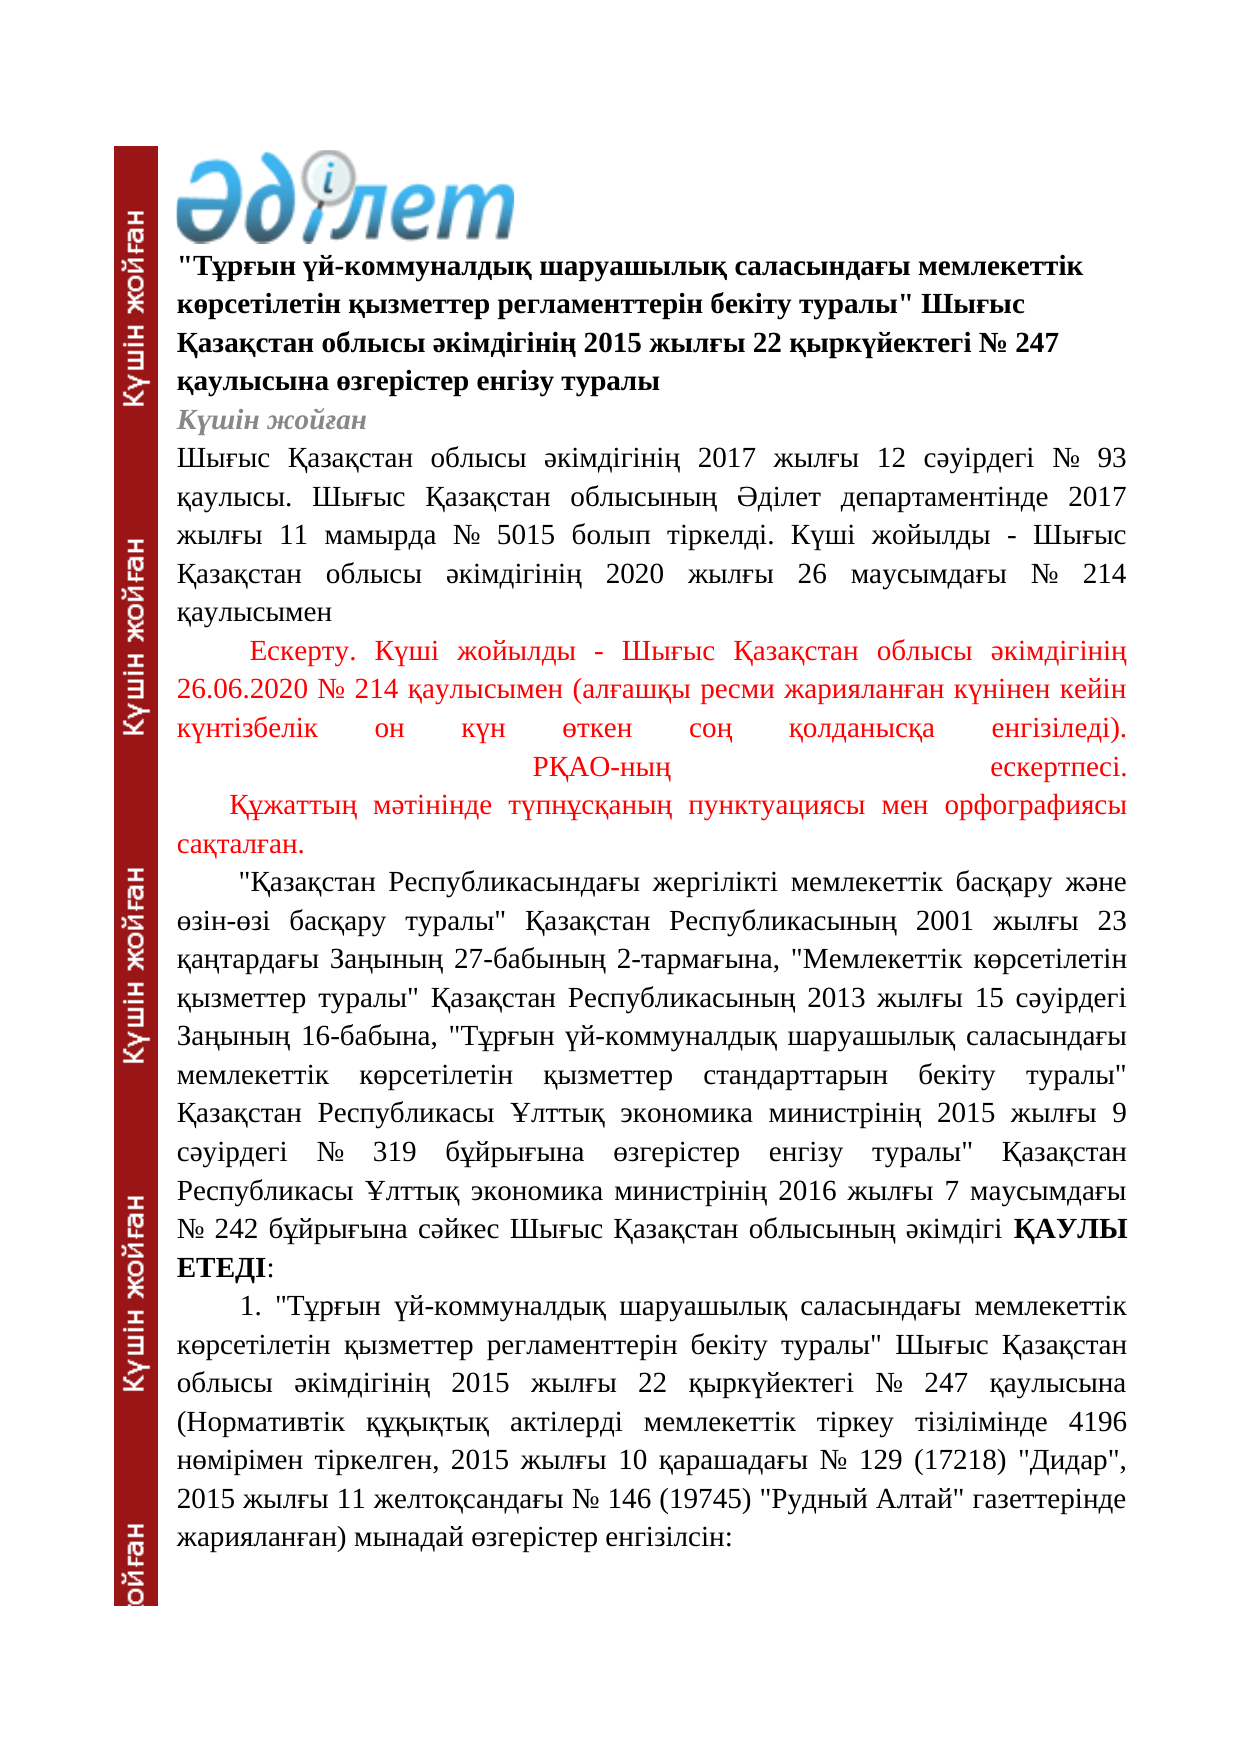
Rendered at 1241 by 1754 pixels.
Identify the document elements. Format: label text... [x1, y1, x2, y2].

text Шығыс Қазақстан облысы әкімдігінің 2017 жылғы 12 сәуірдегі № 93 қаулысы. Шығыс Қазақстан облысының Әділет департаментінде 2017 жылғы 11 мамырда № 5015 болып тіркелді. Күші жойылды - Шығыс Қазақстан облысы әкімдігінің 2020 жылғы 26 маусымдағы № 214 қаулысымен [112, 440, 1128, 628]
text 1. "Тұрғын үй-коммуналдық шаруашылық саласындағы мемлекеттік көрсетілетін қызметтер регламенттерін бекіту туралы" Шығыс Қазақстан облысы әкімдігінің 2015 жылғы 22 қыркүйектегі № 247 қаулысына (Нормативтік құқықтық актілерді мемлекеттік тіркеу тізілімінде 4196 нөмірімен тіркелген, 2015 жылғы 10 қарашадағы № 129 (17218) "Дидар", 2015 жылғы 11 желтоқсандағы № 146 (19745) "Рудный Алтай" газеттерінде жарияланған) мынадай өзгерістер енгізілсін: [112, 1288, 1128, 1553]
text "Қазақстан Республикасындағы жергілікті мемлекеттік басқару және өзін-өзі басқару туралы" Қазақстан Республикасының 2001 жылғы 23 қаңтардағы Заңының 27-бабының 2-тармағына, "Мемлекеттік көрсетілетін қызметтер туралы" Қазақстан Республикасының 2013 жылғы 15 сәуірдегі Заңының 16-бабына, "Тұрғын үй-коммуналдық шаруашылық саласындағы мемлекеттік көрсетілетін қызметтер стандарттарын бекіту туралы" Қазақстан Республикасы Ұлттық экономика министрінің 2015 жылғы 9 сәуірдегі № 319 бұйрығына өзгерістер енгізу туралы" Қазақстан Республикасы Ұлттық экономика министрінің 2016 жылғы 7 маусымдағы № 242 бұйрығына сәйкес Шығыс Қазақстан облысының әкімдігі ҚАУЛЫ ЕТЕДІ: [112, 864, 1128, 1283]
picture [114, 1283, 158, 1288]
picture [114, 1553, 158, 1606]
picture [114, 435, 158, 440]
picture [114, 146, 158, 248]
text Ескерту. Күші жойылды - Шығыс Қазақстан облысы әкімдігінің 26.06.2020 № 214 қаулысымен (алғашқы ресми жарияланған күнінен кейін күнтізбелік он күн өткен соң қолданысқа енгізіледі). РҚАО-ның ескертпесі. Құжаттың мәтінінде түпнұсқаның пунктуациясы мен орфографиясы сақталған. [112, 633, 1128, 859]
picture [114, 397, 158, 402]
text Күшін жойған [112, 402, 1128, 435]
picture [114, 628, 158, 633]
text "Тұрғын үй-коммуналдық шаруашылық саласындағы мемлекеттік көрсетілетін қызметтер регламенттерін бекіту туралы" Шығыс Қазақстан облысы әкімдігінің 2015 жылғы 22 қыркүйектегі № 247 қаулысына өзгерістер енгізу туралы [112, 248, 1128, 397]
picture [176, 150, 515, 244]
picture [114, 859, 158, 864]
